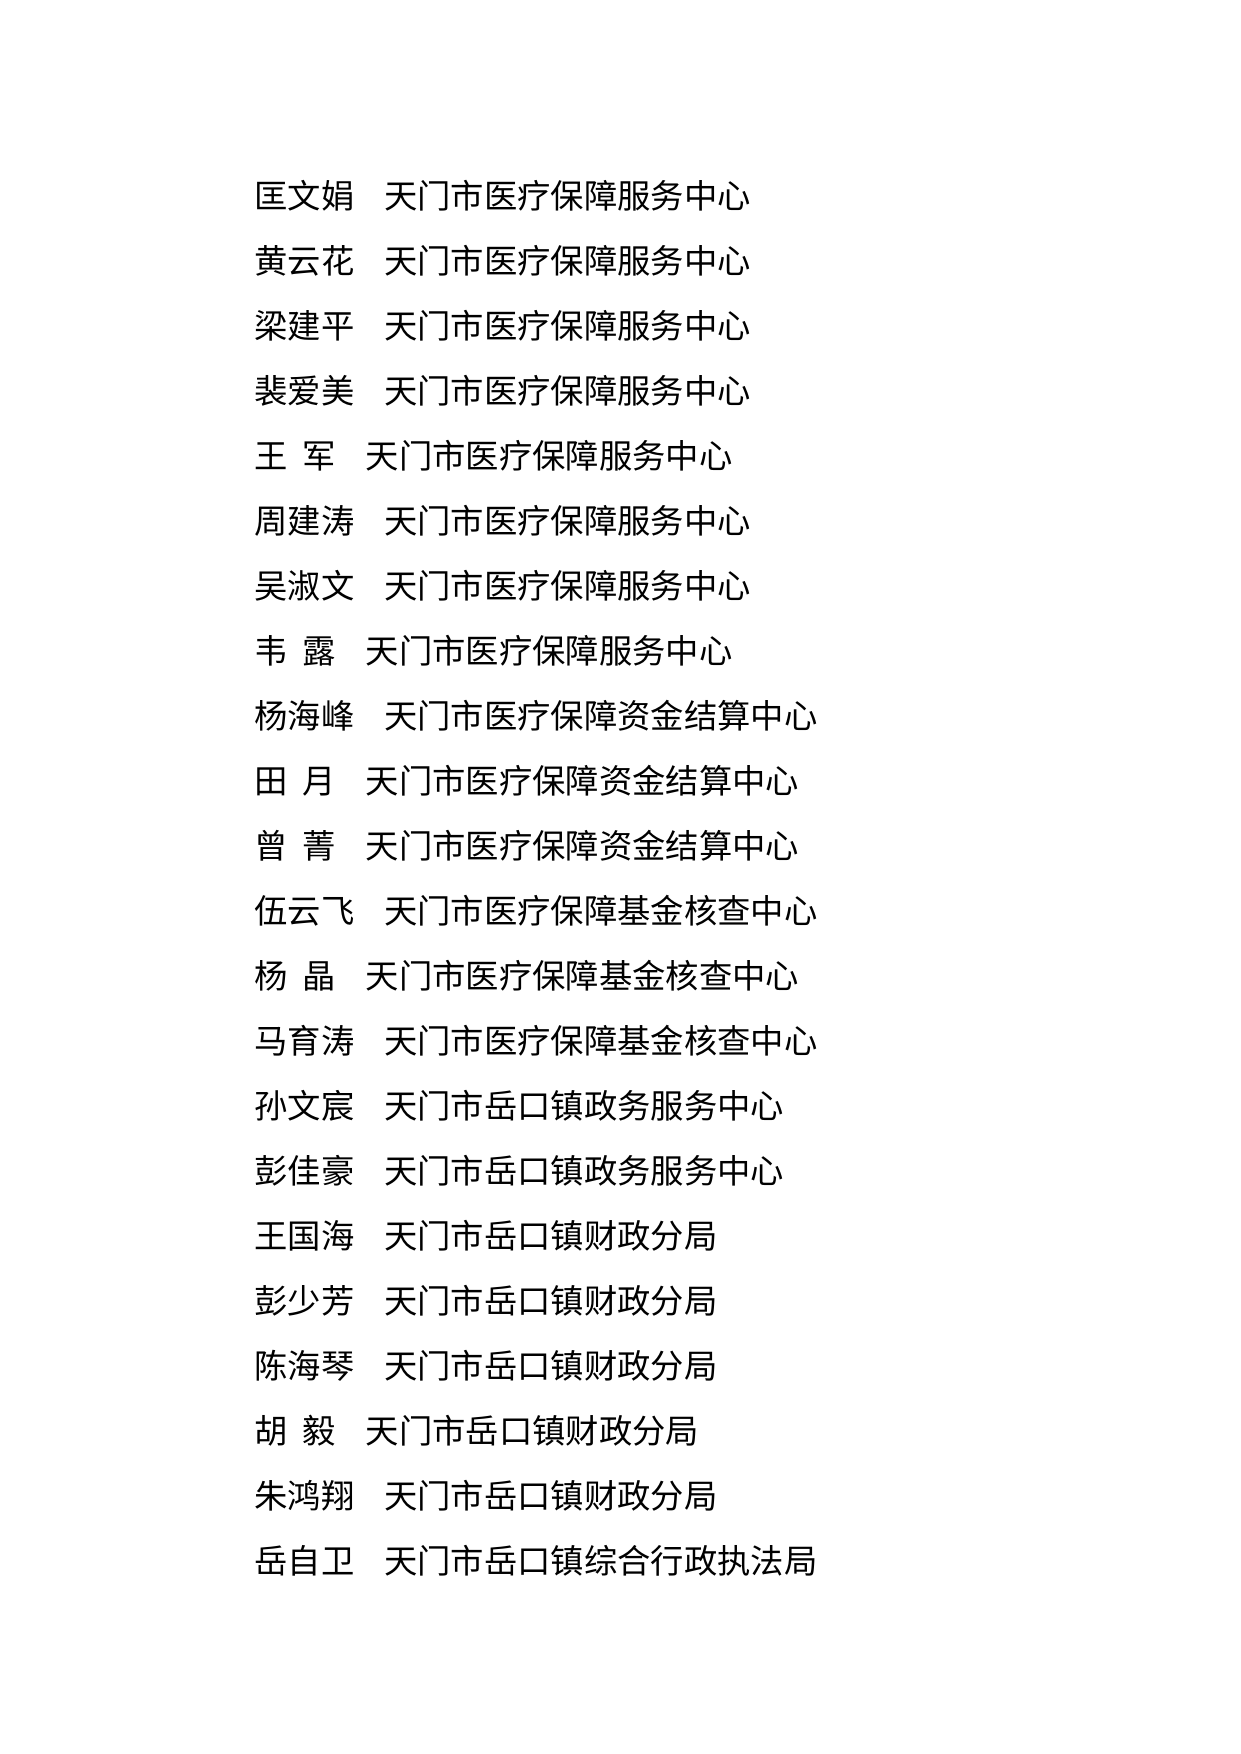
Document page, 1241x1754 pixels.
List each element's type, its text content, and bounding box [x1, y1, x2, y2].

text 胡 毅 天门市岳口镇财政分局 [187, 1397, 1053, 1462]
text 匡文娟 天门市医疗保障服务中心 [187, 162, 1053, 227]
text 吴淑文 天门市医疗保障服务中心 [187, 552, 1053, 617]
text 杨海峰 天门市医疗保障资金结算中心 [187, 682, 1053, 747]
text 梁建平 天门市医疗保障服务中心 [187, 292, 1053, 357]
text 伍云飞 天门市医疗保障基金核查中心 [187, 877, 1053, 942]
text 彭佳豪 天门市岳口镇政务服务中心 [187, 1137, 1053, 1202]
text 朱鸿翔 天门市岳口镇财政分局 [187, 1462, 1053, 1527]
text 彭少芳 天门市岳口镇财政分局 [187, 1267, 1053, 1332]
text 黄云花 天门市医疗保障服务中心 [187, 227, 1053, 292]
text 韦 露 天门市医疗保障服务中心 [187, 617, 1053, 682]
text 杨 晶 天门市医疗保障基金核查中心 [187, 942, 1053, 1007]
text 周建涛 天门市医疗保障服务中心 [187, 487, 1053, 552]
text 裴爱美 天门市医疗保障服务中心 [187, 357, 1053, 422]
text 陈海琴 天门市岳口镇财政分局 [187, 1332, 1053, 1397]
text 岳自卫 天门市岳口镇综合行政执法局 [187, 1527, 1053, 1592]
text 孙文宸 天门市岳口镇政务服务中心 [187, 1072, 1053, 1137]
text 曾 菁 天门市医疗保障资金结算中心 [187, 812, 1053, 877]
text 田 月 天门市医疗保障资金结算中心 [187, 747, 1053, 812]
text 马育涛 天门市医疗保障基金核查中心 [187, 1007, 1053, 1072]
text 王 军 天门市医疗保障服务中心 [187, 422, 1053, 487]
text 王国海 天门市岳口镇财政分局 [187, 1202, 1053, 1267]
